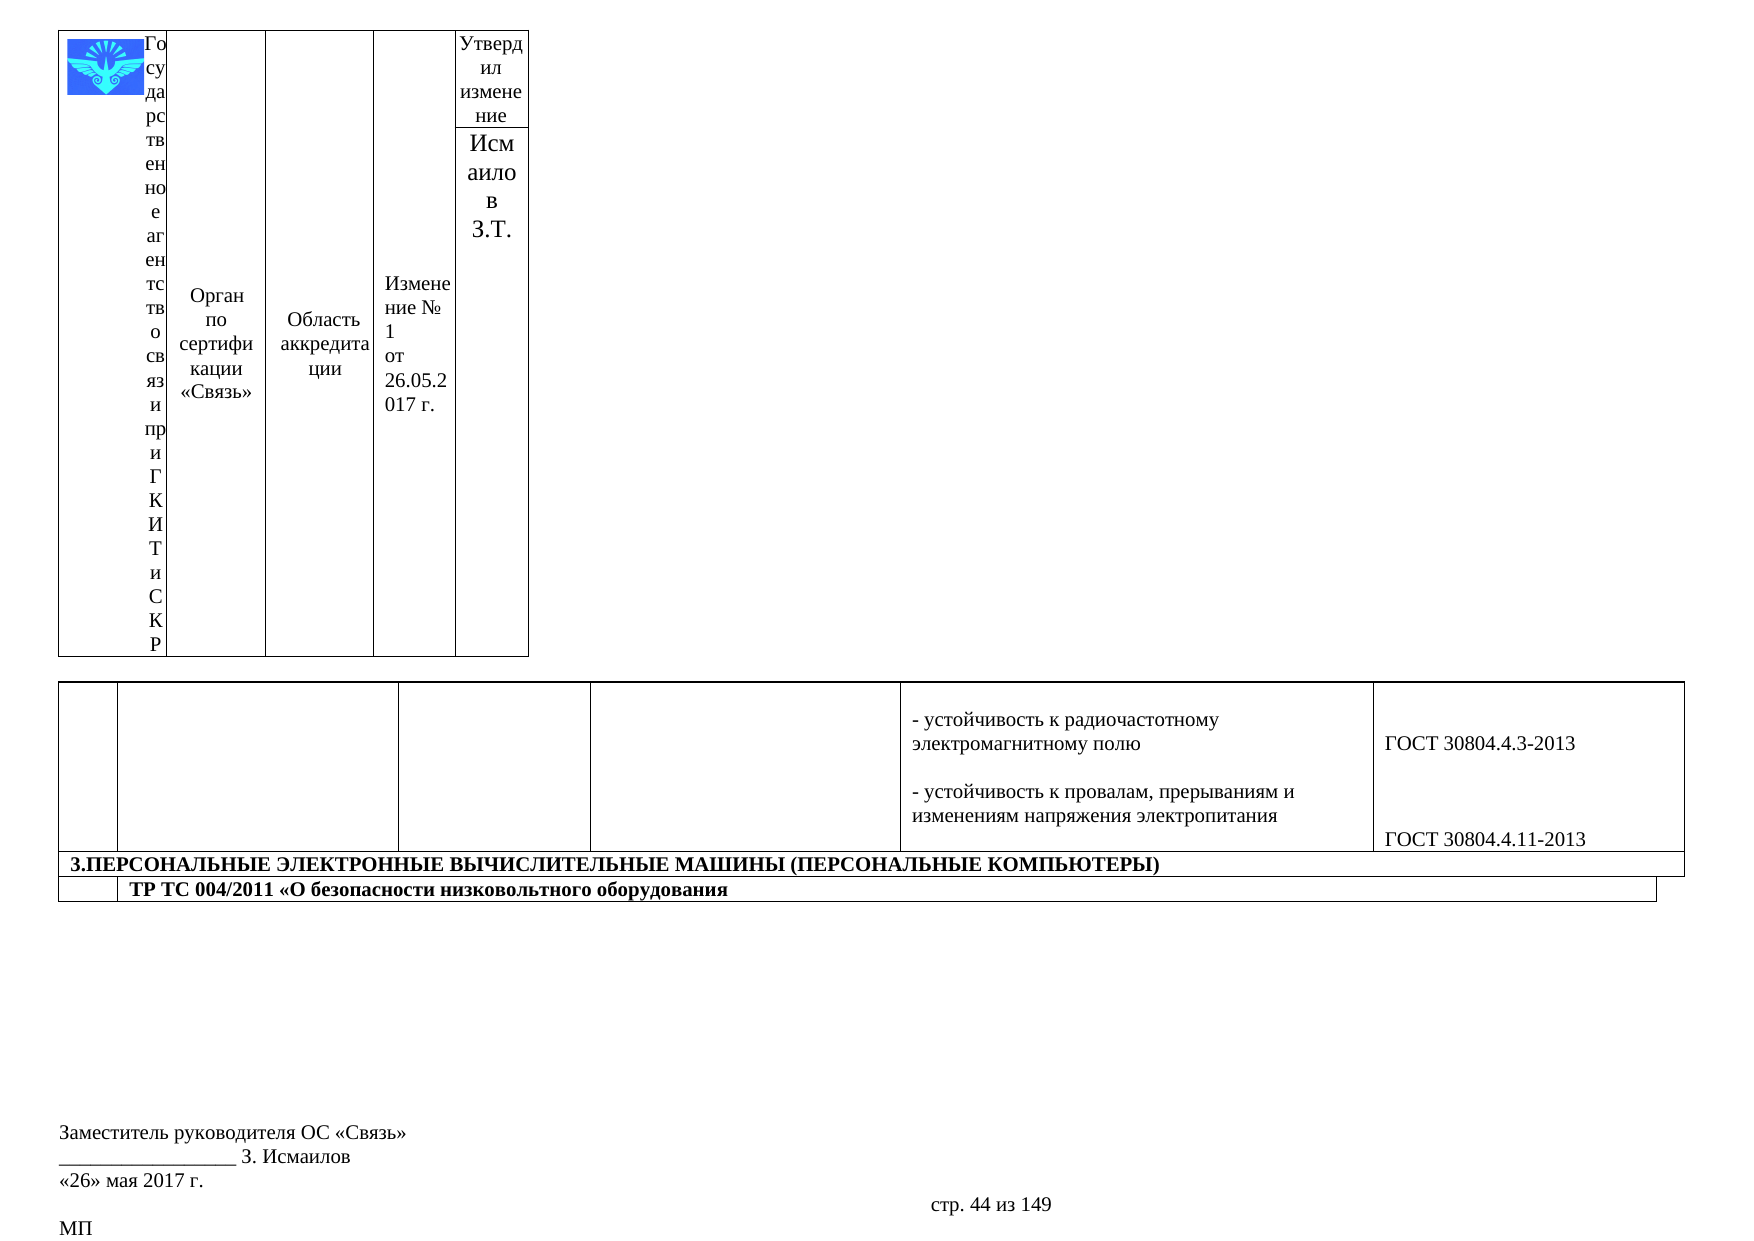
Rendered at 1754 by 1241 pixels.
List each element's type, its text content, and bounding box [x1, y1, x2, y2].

table_cell [59, 877, 117, 901]
table_cell [59, 683, 117, 851]
table_cell [591, 683, 900, 851]
table_cell [399, 683, 590, 851]
picture [67, 39, 145, 95]
table_cell 3.ПЕРСОНАЛЬНЫЕ ЭЛЕКТРОННЫЕ ВЫЧИСЛИТЕЛЬНЫЕ МАШИНЫ (ПЕРСОНАЛЬНЫЕ КОМПЬЮТЕРЫ) [59, 852, 1684, 876]
table_cell ТР ТС 004/2011 «О безопасности низковольтного оборудования [118, 877, 1656, 901]
table_cell ГОСТ 30804.4.3-2013 ГОСТ 30804.4.11-2013 [1374, 683, 1684, 851]
table_cell [118, 683, 398, 851]
table_cell - устойчивость к радиочастотному электромагнитному полю - устойчивость к провалам, прерываниям и изменениям напряжения электропитания [901, 683, 1373, 851]
